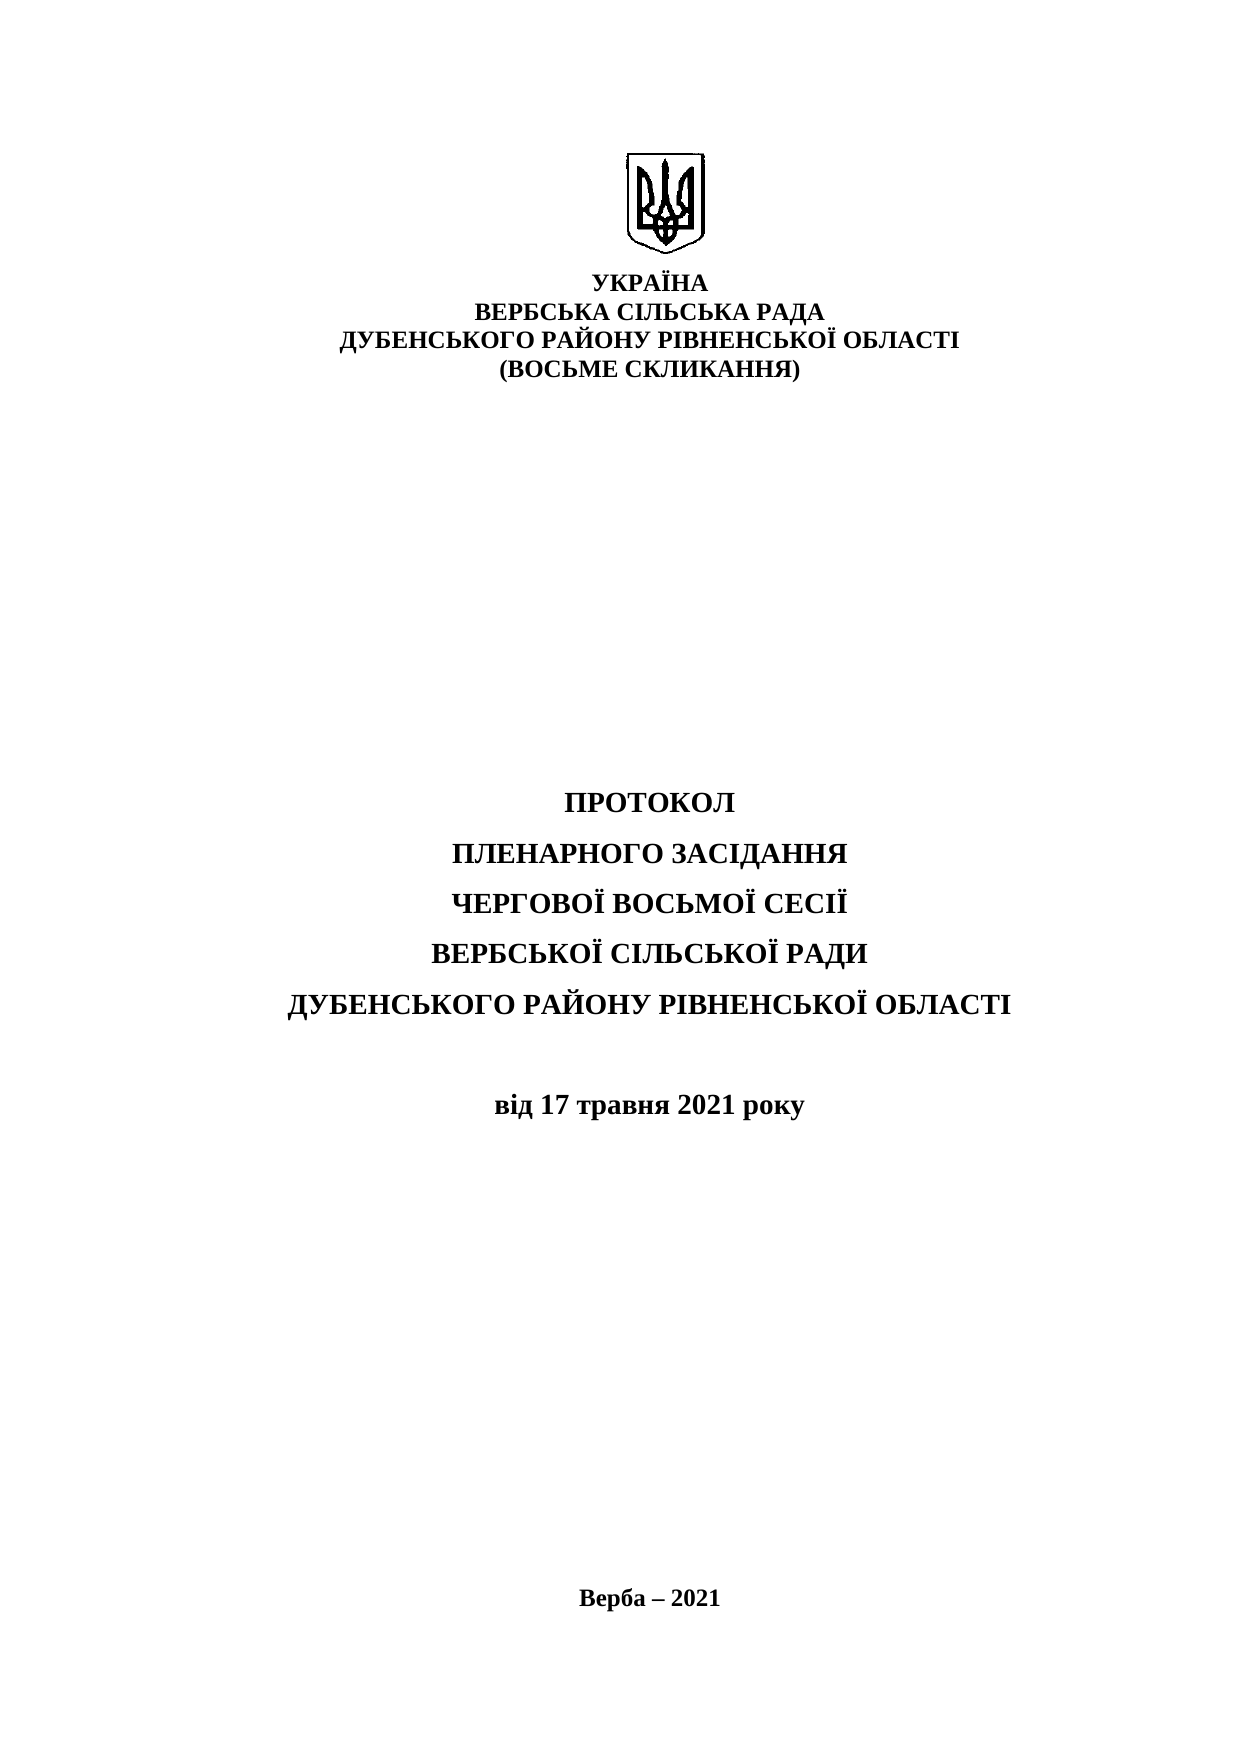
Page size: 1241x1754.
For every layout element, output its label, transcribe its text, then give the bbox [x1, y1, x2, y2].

picture [608, 118, 724, 269]
text ПРОТОКОЛ [177, 786, 1122, 819]
text (ВОСЬМЕ СКЛИКАННЯ) [177, 354, 1122, 383]
text від 17 травня 2021 року [177, 1087, 1122, 1121]
text ЧЕРГОВОЇ ВОСЬМОЇ СЕСІЇ [177, 886, 1122, 920]
text Верба – 2021 [177, 1583, 1122, 1612]
text ДУБЕНСЬКОГО РАЙОНУ РІВНЕНСЬКОЇ ОБЛАСТІ [177, 326, 1122, 354]
text ПЛЕНАРНОГО ЗАСІДАННЯ [177, 836, 1122, 869]
text ВЕРБСЬКА СІЛЬСЬКА РАДА [177, 297, 1122, 326]
text ВЕРБСЬКОЇ СІЛЬСЬКОЇ РАДИ [177, 937, 1122, 970]
text ДУБЕНСЬКОГО РАЙОНУ РІВНЕНСЬКОЇ ОБЛАСТІ [177, 987, 1122, 1020]
text УКРАЇНА [177, 268, 1122, 297]
